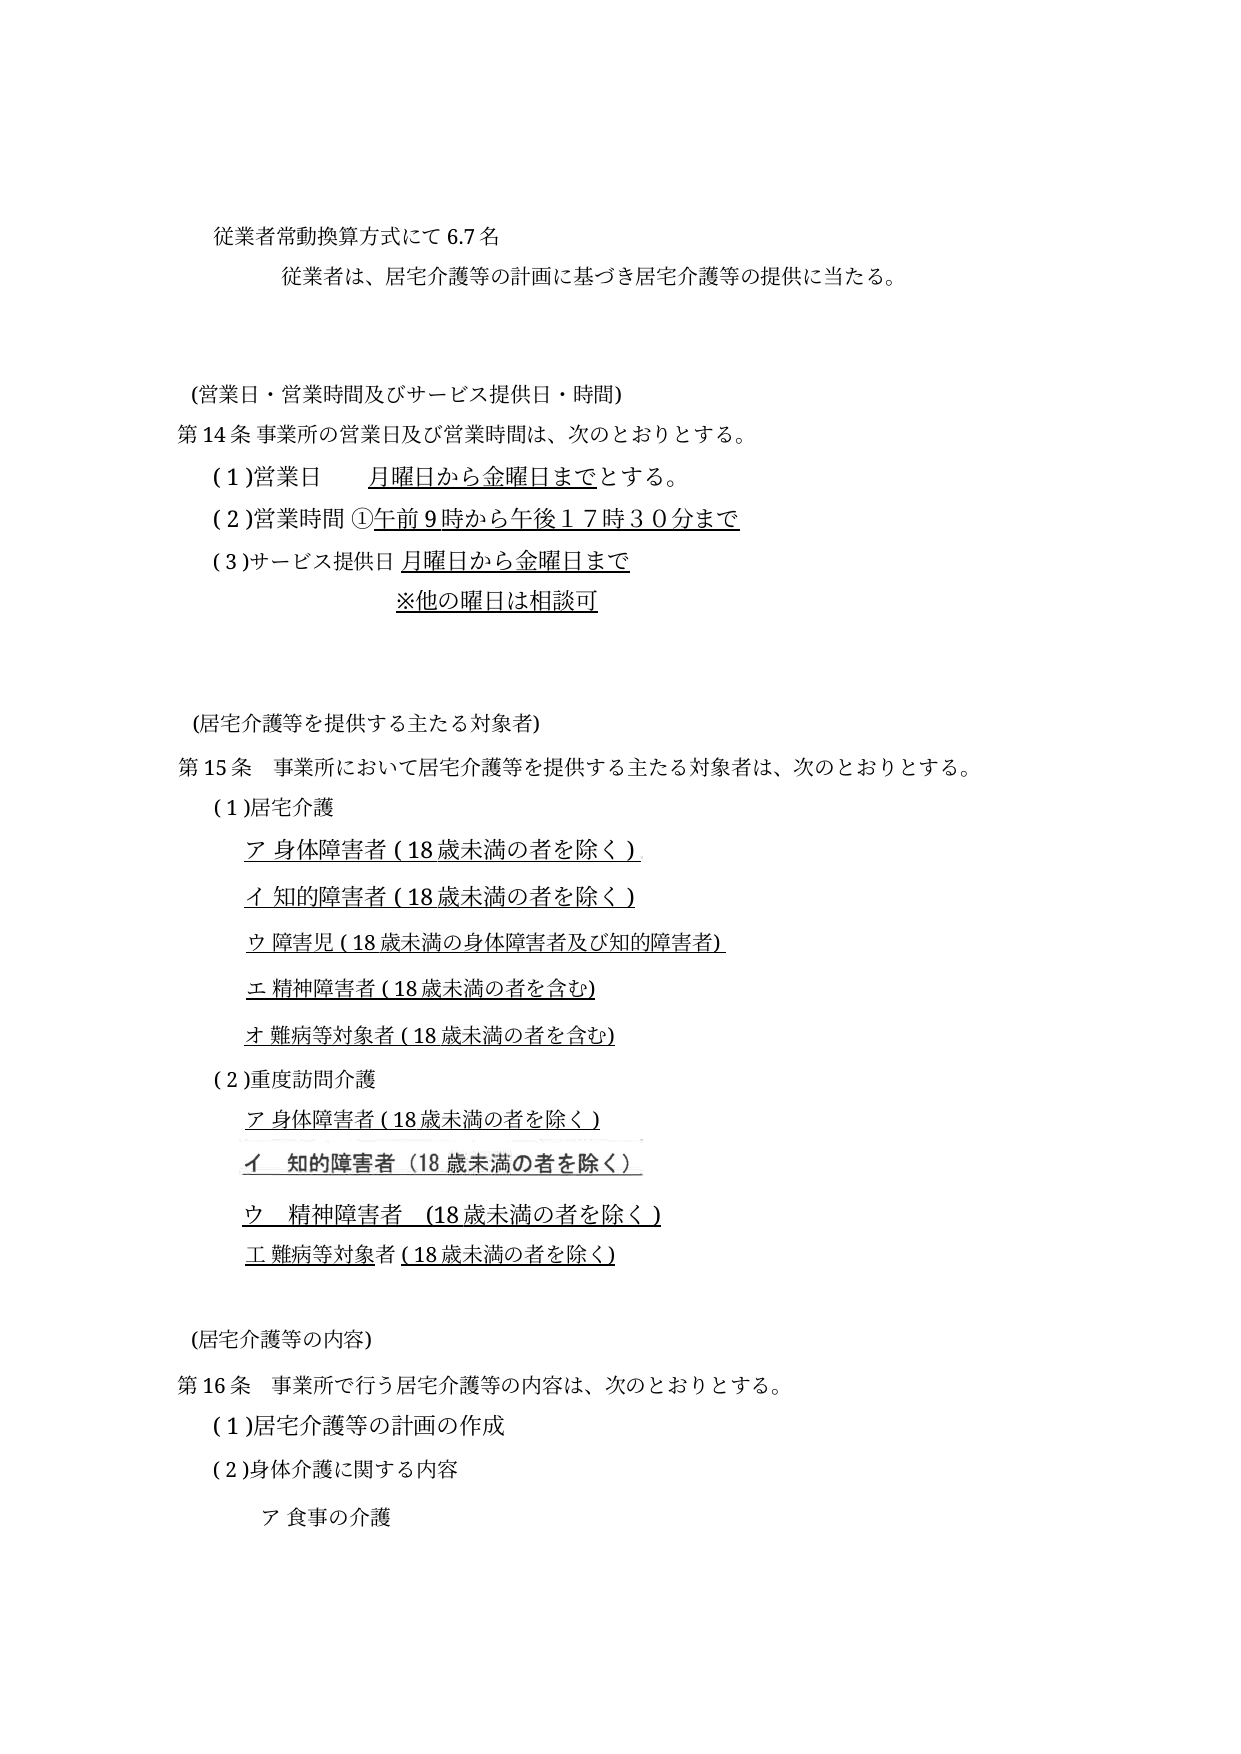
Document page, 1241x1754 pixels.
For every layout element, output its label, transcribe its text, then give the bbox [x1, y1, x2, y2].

text ( 1 )営業日 月曜日から金曜日までとする。 [213, 457, 1063, 494]
text ウ 障害児 ( 18歳未満の身体障害者及び知的障害者) [245, 922, 981, 960]
text 第16条 事業所で行う居宅介護等の内容は、次のとおりとする。 [177, 1366, 1063, 1404]
text ( 1 )居宅介護 [214, 787, 1063, 825]
text ア 身体障害者 ( 18歳未満の者を除く ) [239, 830, 847, 868]
text ( 3 )サービス提供日 月曜日から金曜日まで [213, 541, 1063, 578]
text イ 知的障害者 ( 18歳未満の者を除く ) [239, 876, 847, 914]
text (営業日・営業時間及びサービス提供日・時間) [191, 375, 1063, 413]
text ( 2 )営業時間 ①午前9時から午後１７時３０分まで [213, 499, 1063, 536]
text ア 身体障害者 ( 18歳未満の者を除く ) [245, 1099, 1063, 1137]
text ア 食事の介護 [198, 1497, 687, 1535]
text 第14条 事業所の営業日及び営業時間は、次のとおりとする。 [177, 415, 1063, 453]
text ウ 精神障害者 (18歳未満の者を除く ) [242, 1195, 1063, 1232]
text ( 2 )身体介護に関する内容 [213, 1449, 687, 1487]
text ( 1 )居宅介護等の計画の作成 [213, 1406, 1063, 1443]
text オ 難病等対象者 ( 18歳未満の者を含む) [244, 1015, 1063, 1053]
text エ 精神障害者 ( 18歳未満の者を含む) [245, 969, 981, 1006]
text 工 難病等対象者 ( 18歳未満の者を除く) [245, 1235, 1063, 1272]
text 従業者は、居宅介護等の計画に基づき居宅介護等の提供に当たる。 [177, 257, 978, 294]
text 従業者常動換算方式にて6.7名 [213, 217, 1063, 254]
picture [239, 1139, 644, 1176]
text ※他の曜日は相談可 [213, 581, 1063, 618]
text (居宅介護等を提供する主たる対象者) [192, 704, 1063, 742]
text (居宅介護等の内容) [191, 1320, 1063, 1357]
text 第15条 事業所において居宅介護等を提供する主たる対象者は、次のとおりとする。 [179, 747, 1063, 785]
text ( 2 )重度訪問介護 [214, 1059, 1063, 1097]
